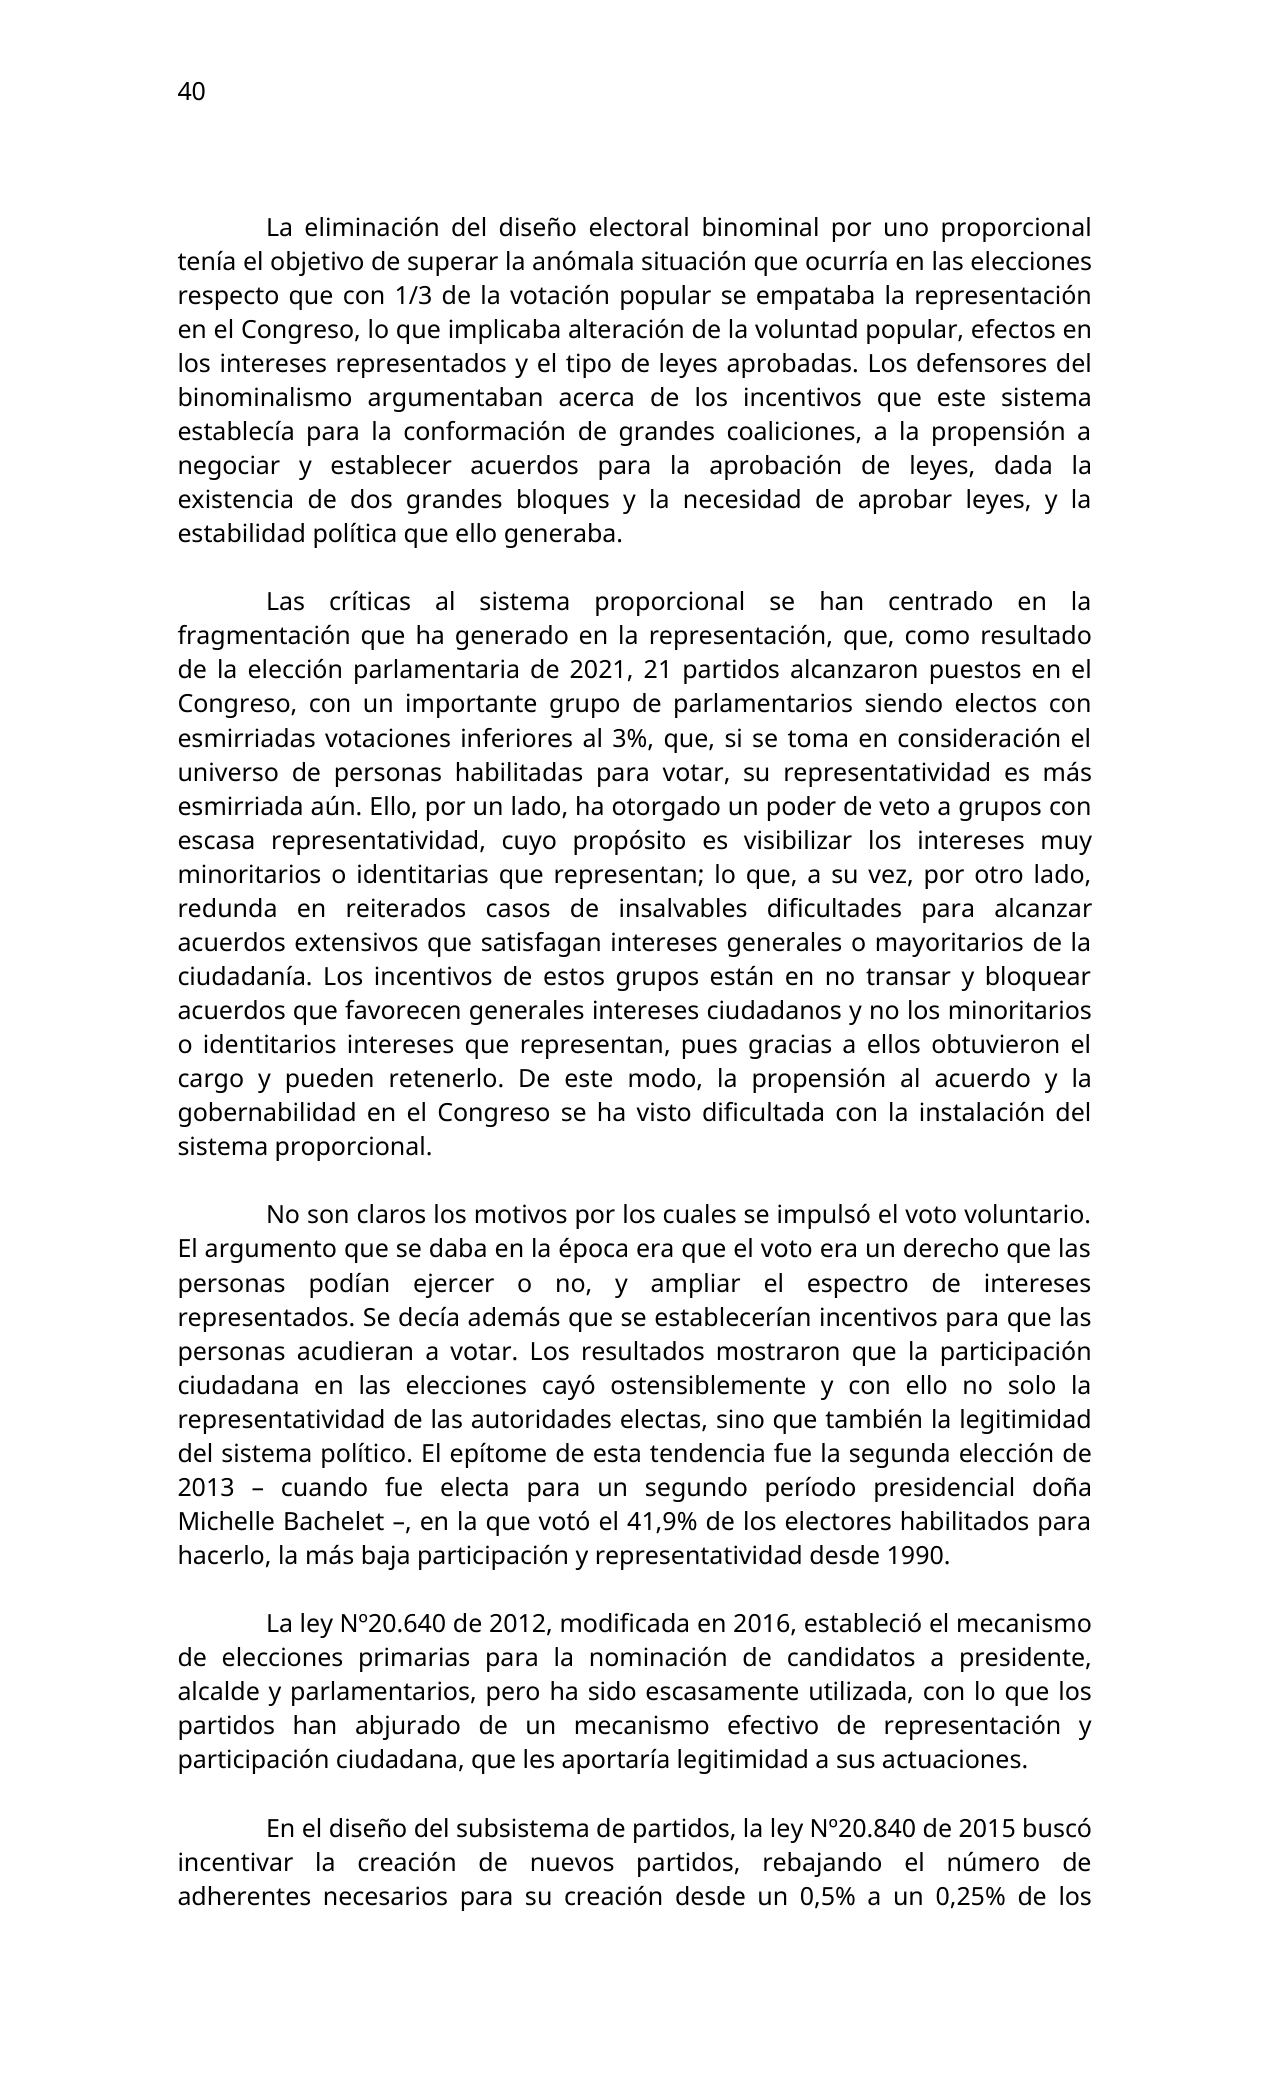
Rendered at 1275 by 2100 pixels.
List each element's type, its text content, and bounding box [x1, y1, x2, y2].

text Las críticas al sistema proporcional se han centrado en la fragmentación que ha generado en la representación, que, como resultado de la elección parlamentaria de 2021, 21 partidos alcanzaron puestos en el Congreso, con un importante grupo de parlamentarios siendo electos con esmirriadas votaciones inferiores al 3%, que, si se toma en consideración el universo de personas habilitadas para votar, su representatividad es más esmirriada aún. Ello, por un lado, ha otorgado un poder de veto a grupos con escasa representatividad, cuyo propósito es visibilizar los intereses muy minoritarios o identitarias que representan; lo que, a su vez, por otro lado, redunda en reiterados casos de insalvables dificultades para alcanzar acuerdos extensivos que satisfagan intereses generales o mayoritarios de la ciudadanía. Los incentivos de estos grupos están en no transar y bloquear acuerdos que favorecen generales intereses ciudadanos y no los minoritarios o identitarios intereses que representan, pues gracias a ellos obtuvieron el cargo y pueden retenerlo. De este modo, la propensión al acuerdo y la gobernabilidad en el Congreso se ha visto dificultada con la instalación del sistema proporcional. [177, 584, 1093, 1163]
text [177, 1810, 1093, 1912]
text La ley Nº20.640 de 2012, modificada en 2016, estableció el mecanismo de elecciones primarias para la nominación de candidatos a presidente, alcalde y parlamentarios, pero ha sido escasamente utilizada, con lo que los partidos han abjurado de un mecanismo efectivo de representación y participación ciudadana, que les aportaría legitimidad a sus actuaciones. [177, 1606, 1093, 1776]
text La eliminación del diseño electoral binominal por uno proporcional tenía el objetivo de superar la anómala situación que ocurría en las elecciones respecto que con 1/3 de la votación popular se empataba la representación en el Congreso, lo que implicaba alteración de la voluntad popular, efectos en los intereses representados y el tipo de leyes aprobadas. Los defensores del binominalismo argumentaban acerca de los incentivos que este sistema establecía para la conformación de grandes coaliciones, a la propensión a negociar y establecer acuerdos para la aprobación de leyes, dada la existencia de dos grandes bloques y la necesidad de aprobar leyes, y la estabilidad política que ello generaba. [177, 209, 1093, 550]
text No son claros los motivos por los cuales se impulsó el voto voluntario. El argumento que se daba en la época era que el voto era un derecho que las personas podían ejercer o no, y ampliar el espectro de intereses representados. Se decía además que se establecerían incentivos para que las personas acudieran a votar. Los resultados mostraron que la participación ciudadana en las elecciones cayó ostensiblemente y con ello no solo la representatividad de las autoridades electas, sino que también la legitimidad del sistema político. El epítome de esta tendencia fue la segunda elección de 2013 – cuando fue electa para un segundo período presidencial doña Michelle Bachelet –, en la que votó el 41,9% de los electores habilitados para hacerlo, la más baja participación y representatividad desde 1990. [177, 1197, 1093, 1572]
